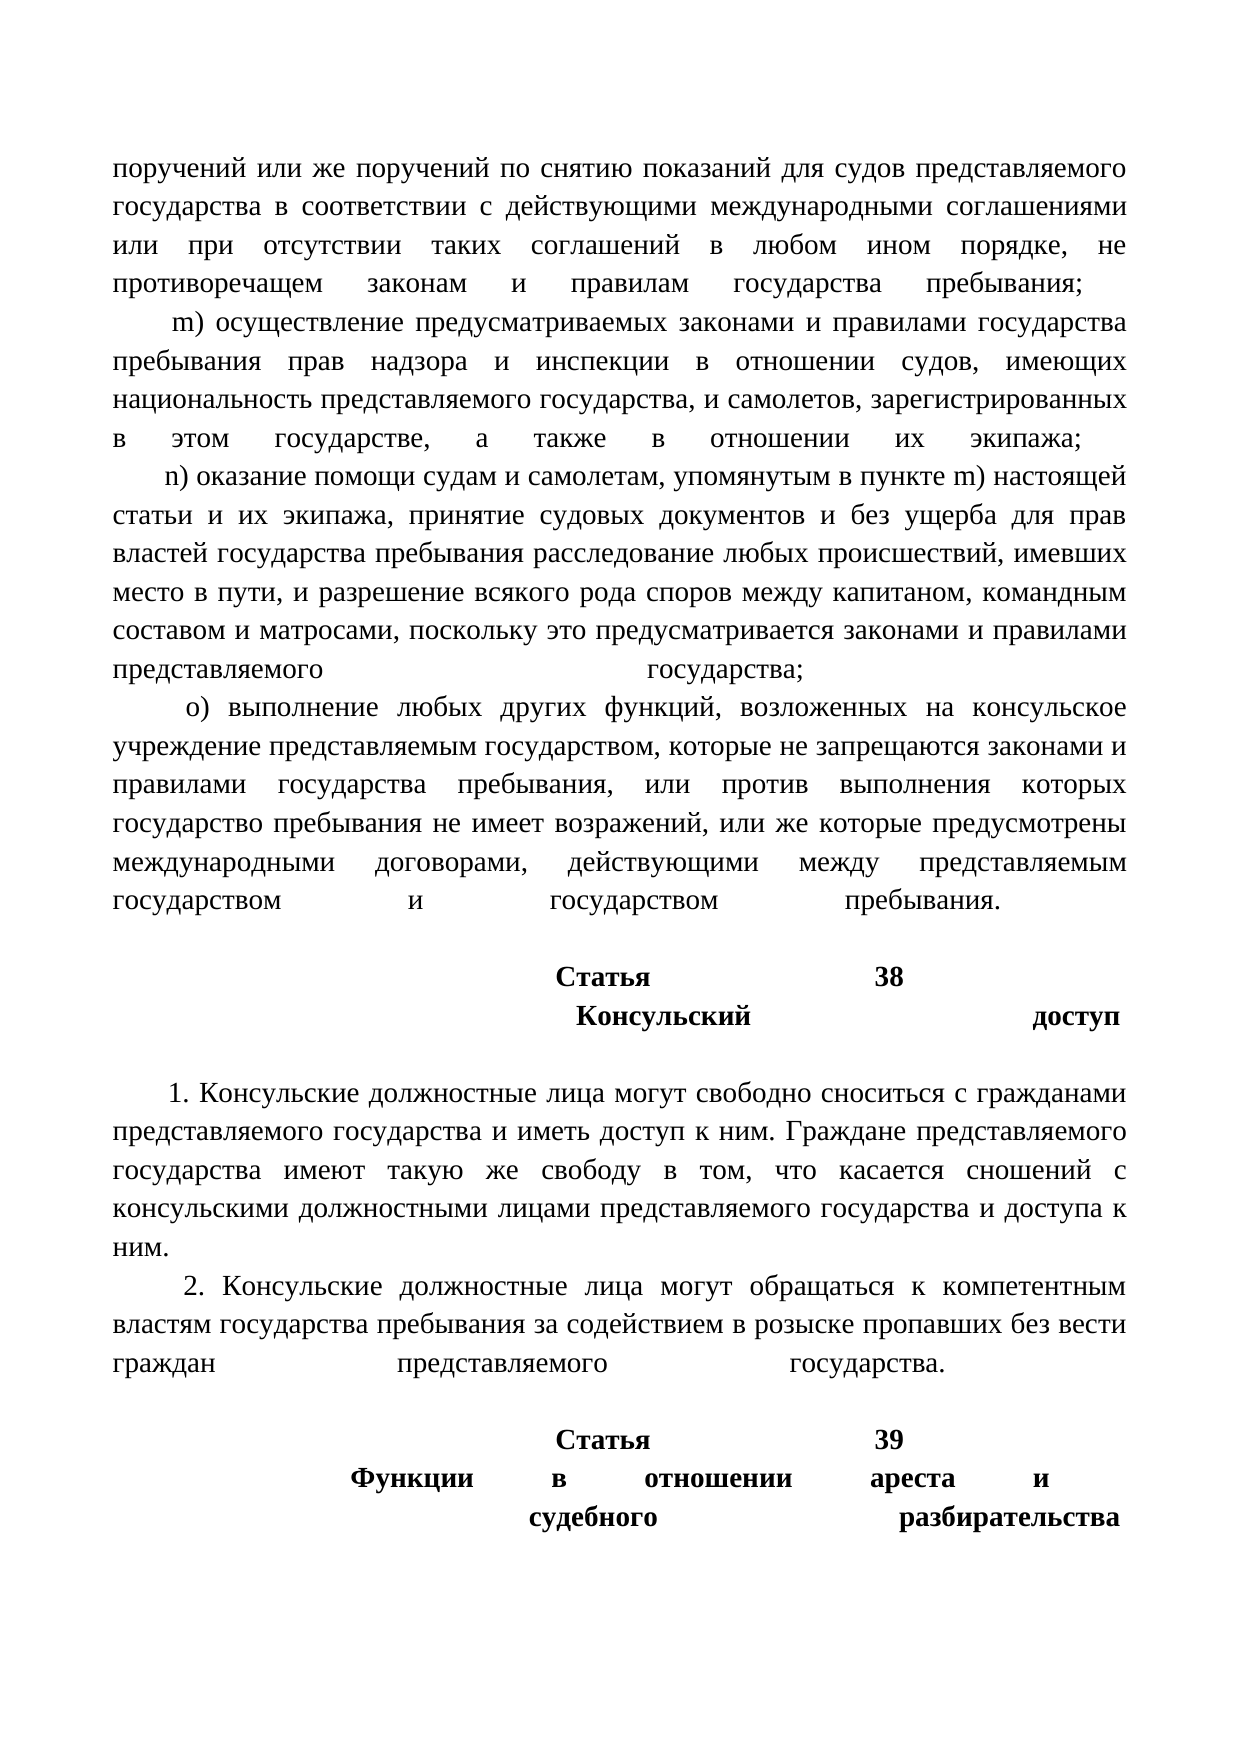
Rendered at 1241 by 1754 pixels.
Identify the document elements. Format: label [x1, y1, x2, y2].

text [112, 150, 1128, 1571]
